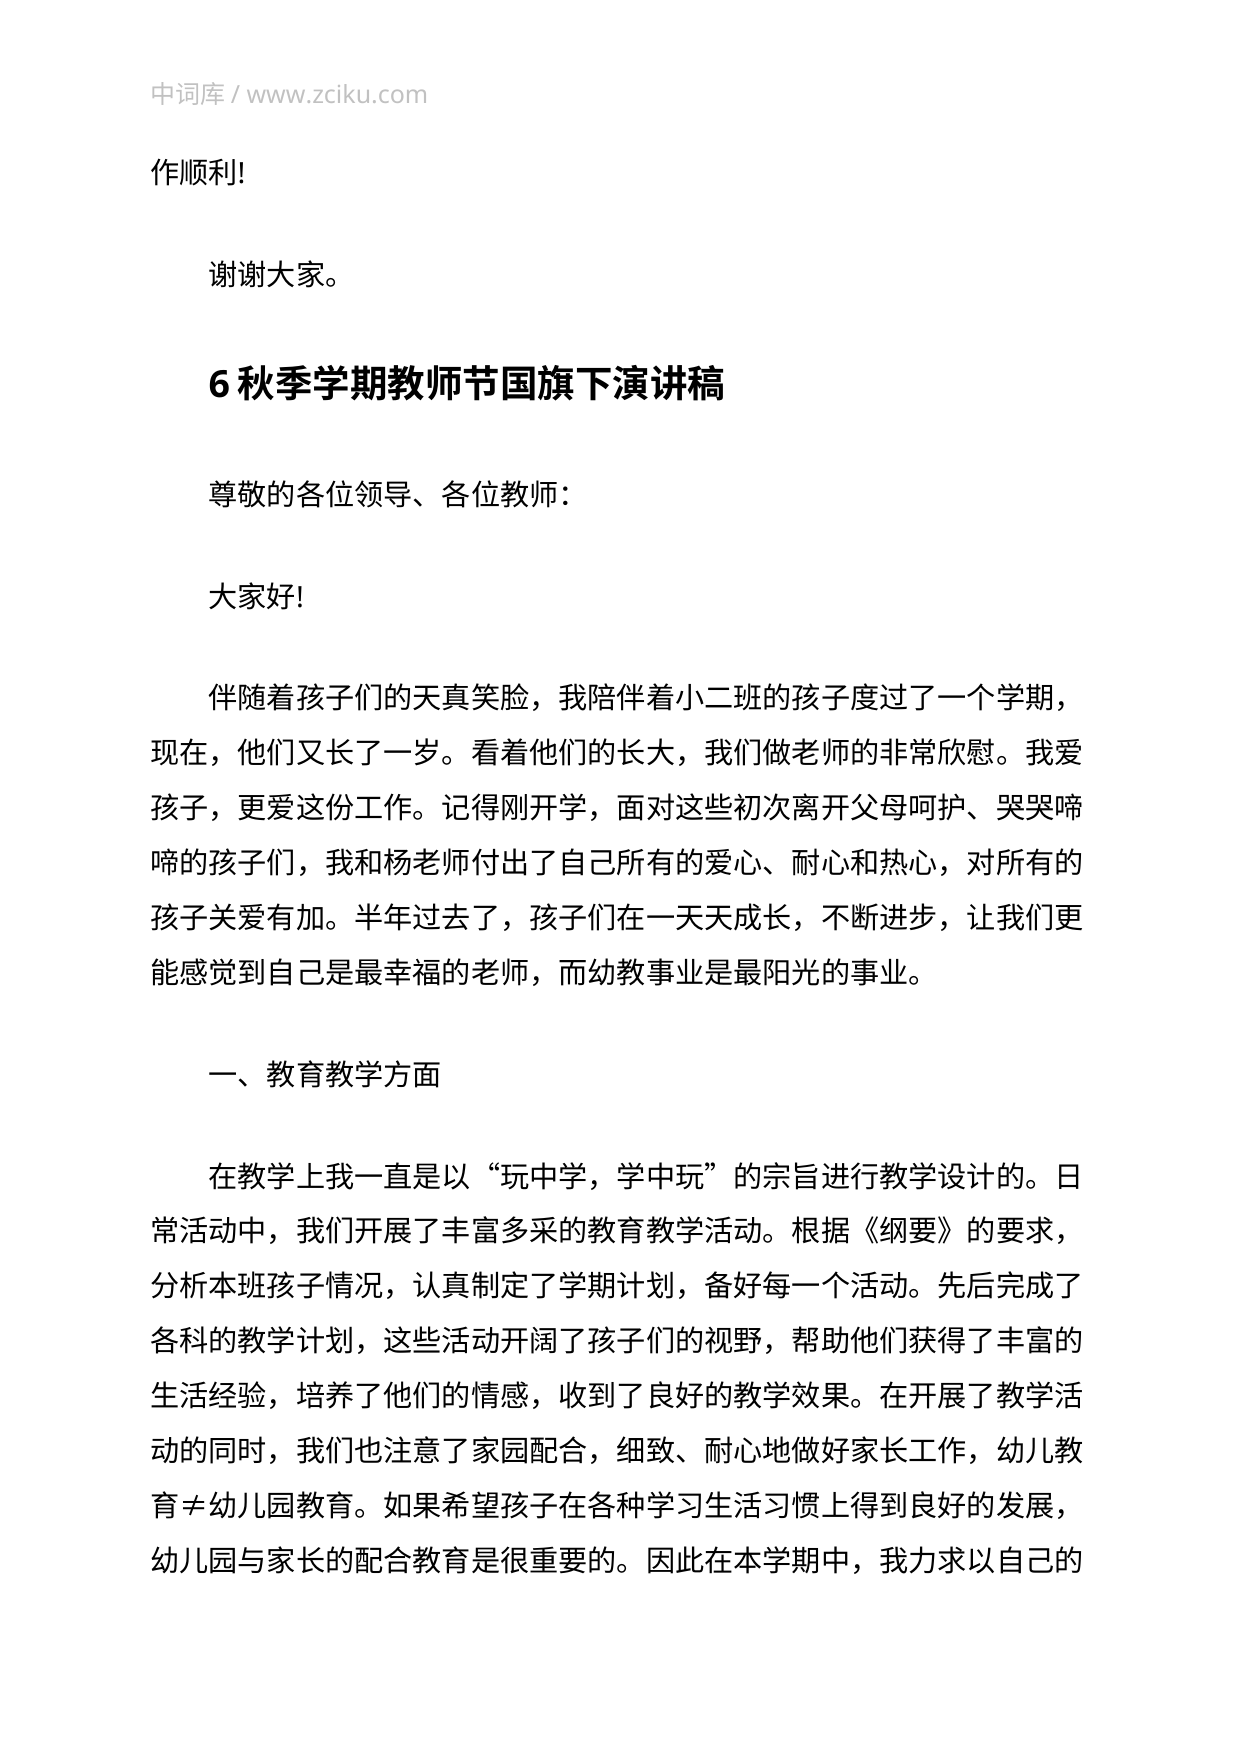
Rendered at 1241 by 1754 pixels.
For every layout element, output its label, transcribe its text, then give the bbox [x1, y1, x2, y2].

text 尊敬的各位领导、各位教师： [150, 471, 1090, 514]
text 一、教育教学方面 [150, 1051, 1090, 1094]
text 6秋季学期教师节国旗下演讲稿 [150, 354, 1090, 408]
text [150, 150, 1090, 192]
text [150, 1153, 1090, 1580]
text 谢谢大家。 [150, 252, 1090, 294]
text 伴随着孩子们的天真笑脸，我陪伴着小二班的孩子度过了一个学期，现在，他们又长了一岁。看着他们的长大，我们做老师的非常欣慰。我爱孩子，更爱这份工作。记得刚开学，面对这些初次离开父母呵护、哭哭啼啼的孩子们，我和杨老师付出了自己所有的爱心、耐心和热心，对所有的孩子关爱有加。半年过去了，孩子们在一天天成长，不断进步，让我们更能感觉到自己是最幸福的老师，而幼教事业是最阳光的事业。 [150, 675, 1090, 992]
text 大家好! [150, 573, 1090, 616]
